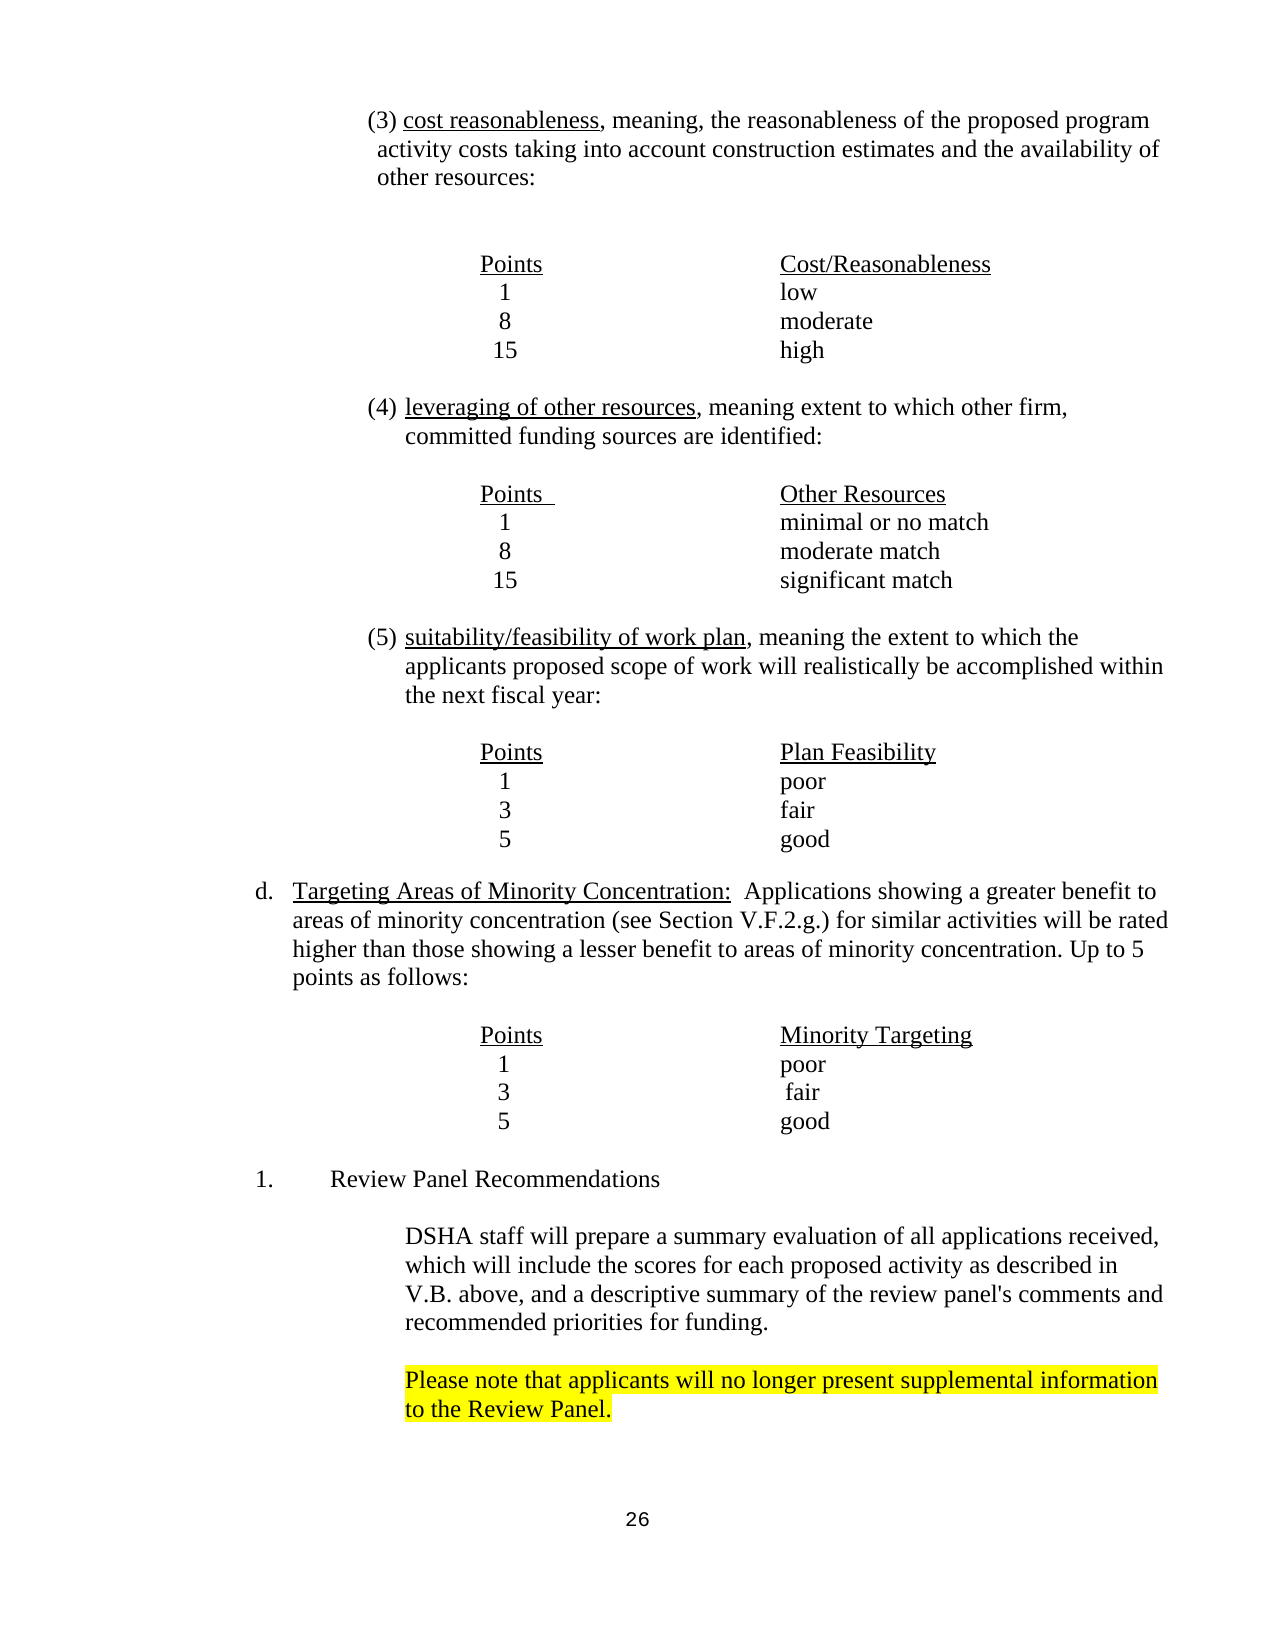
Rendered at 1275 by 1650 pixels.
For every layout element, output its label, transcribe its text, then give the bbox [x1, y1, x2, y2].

text 5 good [497, 1106, 1170, 1135]
text Points Cost/Reasonableness [480, 249, 1170, 277]
text Please note that applicants will no longer present supplemental information to the Review Panel. [612, 1365, 1170, 1422]
text 3 fair [497, 1077, 1170, 1106]
text DSHA staff will prepare a summary evaluation of all applications received, which will include the scores for each proposed activity as described in V.B. above, and a descriptive summary of the review panel's comments and recommended priorities for funding. [405, 1221, 1170, 1336]
text 5 good [480, 824, 1170, 852]
text (4) leveraging of other resources, meaning extent to which other firm, committed funding sources are identified: [367, 392, 1170, 450]
list Targeting Areas of Minority Concentration: Applications showing a greater benefit to areas of minority concentration (see Section V.F.2.g.) for similar activities will be rated higher than those showing a lesser benefit to areas of minority concentration. Up to 5 points as follows: [255, 876, 1170, 991]
text 15 significant match [480, 565, 1170, 594]
text Points Plan Feasibility [480, 737, 1170, 766]
text 1. Review Panel Recommendations [255, 1164, 1170, 1192]
list poor [497, 1049, 1170, 1077]
text Points Other Resources [480, 479, 1170, 507]
text 8 moderate match [480, 536, 1170, 565]
text 1 poor [480, 766, 1170, 795]
text Points Minority Targeting [480, 1020, 1170, 1049]
text 1 minimal or no match [480, 507, 1170, 536]
text (5) suitability/feasibility of work plan, meaning the extent to which the applicants proposed scope of work will realistically be accomplished within the next fiscal year: [367, 622, 1170, 709]
text (3) cost reasonableness, meaning, the reasonableness of the proposed program activity costs taking into account construction estimates and the availability of other resources: [367, 105, 1170, 191]
text 8 moderate [480, 306, 1170, 335]
text 3 fair [480, 795, 1170, 824]
text 15 high [480, 335, 1170, 364]
text 1 low [480, 277, 1170, 306]
